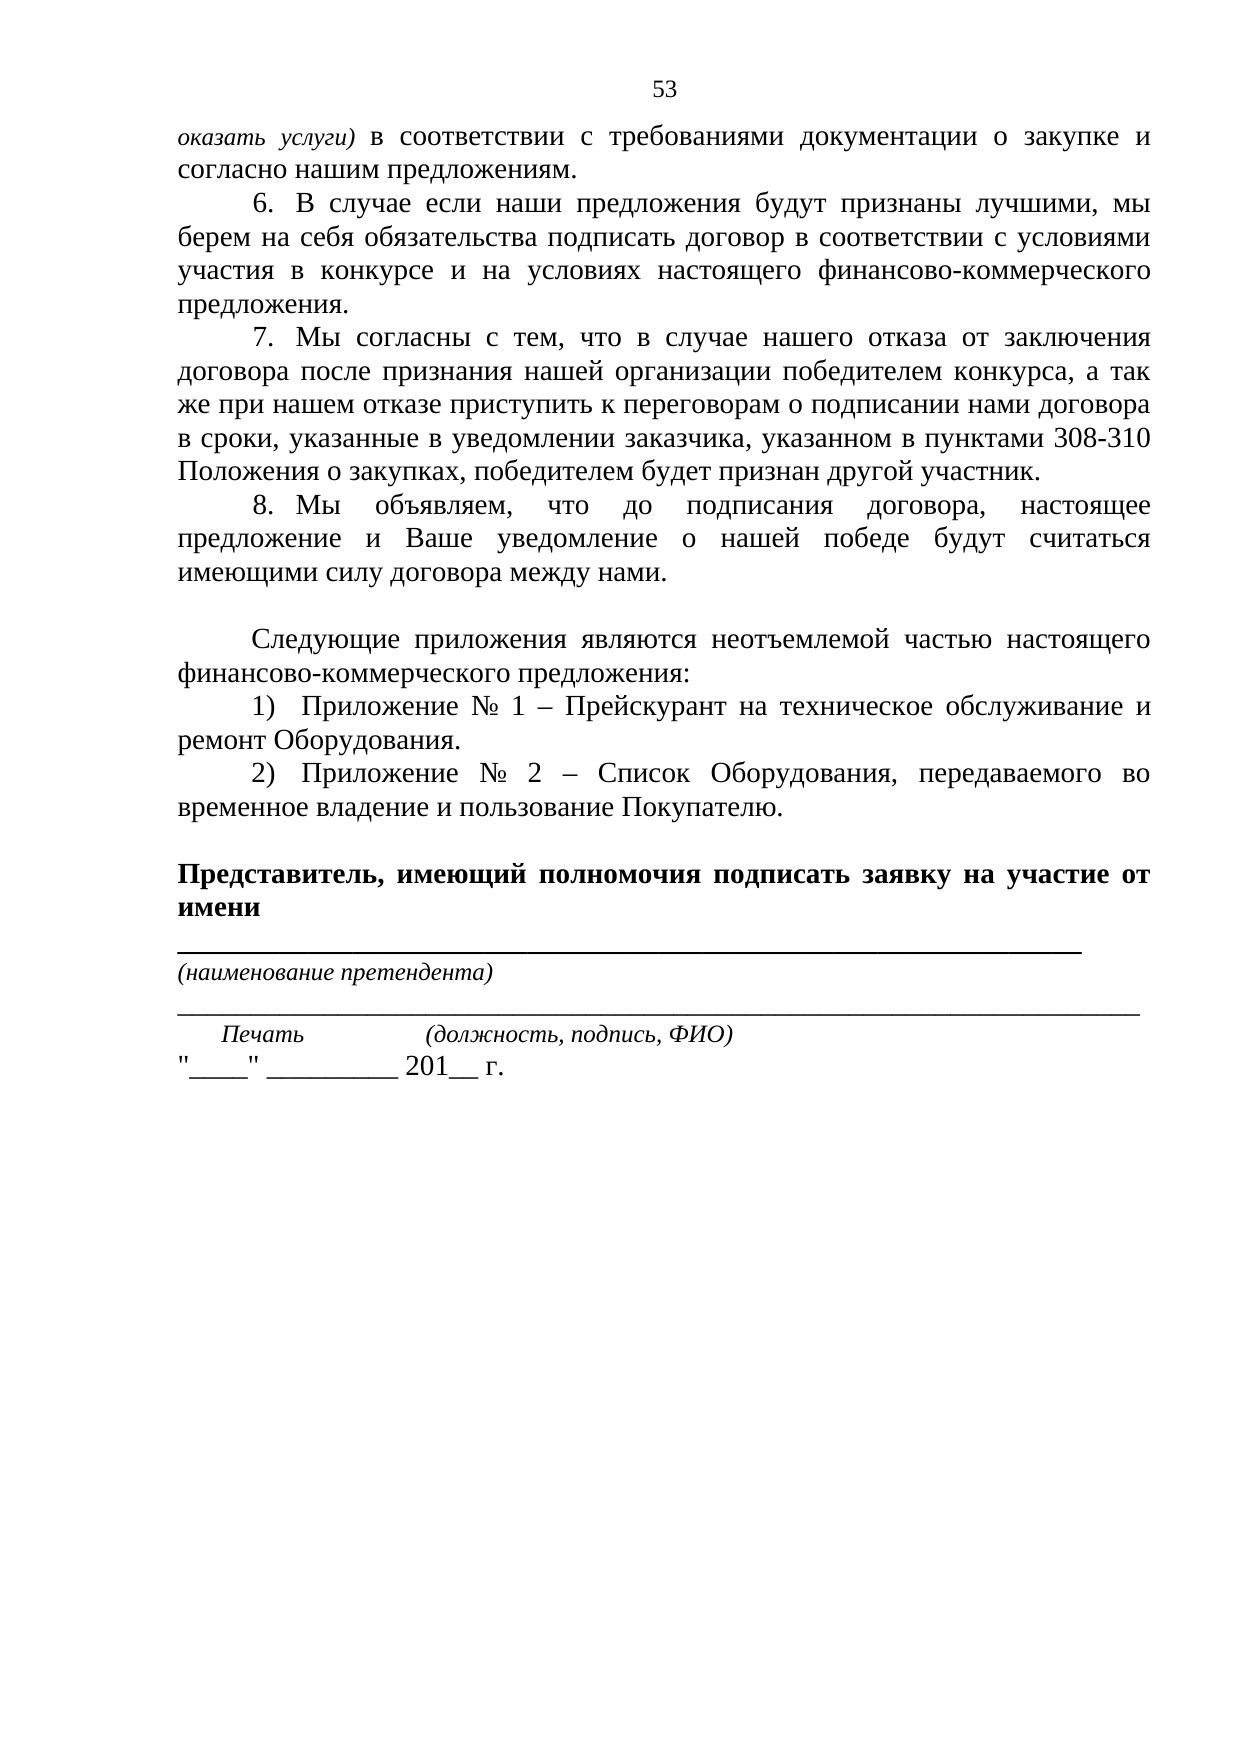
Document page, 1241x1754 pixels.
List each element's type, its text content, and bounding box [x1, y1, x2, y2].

list В случае если наши предложения будут признаны лучшими, мы берем на себя обязательства подписать договор в соответствии с условиями участия в конкурсе и на условиях настоящего финансово-коммерческого предложения. [177, 185, 1152, 319]
text __________________________________________________________________ [177, 985, 1152, 1019]
list Приложение № 2 – Список Оборудования, передаваемого во временное владение и пользование Покупателю. [177, 755, 1152, 822]
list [177, 118, 1152, 185]
list Мы объявляем, что до подписания договора, настоящее предложение и Ваше уведомление о нашей победе будут считаться имеющими силу договора между нами. [177, 487, 1152, 588]
text Следующие приложения являются неотъемлемой частью настоящего финансово-коммерческого предложения: [177, 621, 1152, 688]
list Мы согласны с тем, что в случае нашего отказа от заключения договора после признания нашей организации победителем конкурса, а так же при нашем отказе приступить к переговорам о подписании нами договора в сроки, указанные в уведомлении заказчика, указанном в пунктами 308-310 Положения о закупках, победителем будет признан другой участник. [177, 319, 1152, 487]
list Приложение № 1 – Прейскурант на техническое обслуживание и ремонт Оборудования. [177, 688, 1152, 755]
text (наименование претендента) [177, 957, 1152, 985]
text Печать (должность, подпись, ФИО) [177, 1019, 1152, 1048]
text Представитель, имеющий полномочия подписать заявку на участие от имени ______________________________________________________________ [177, 856, 1152, 957]
text "____" _________ 201__ г. [177, 1048, 1152, 1081]
